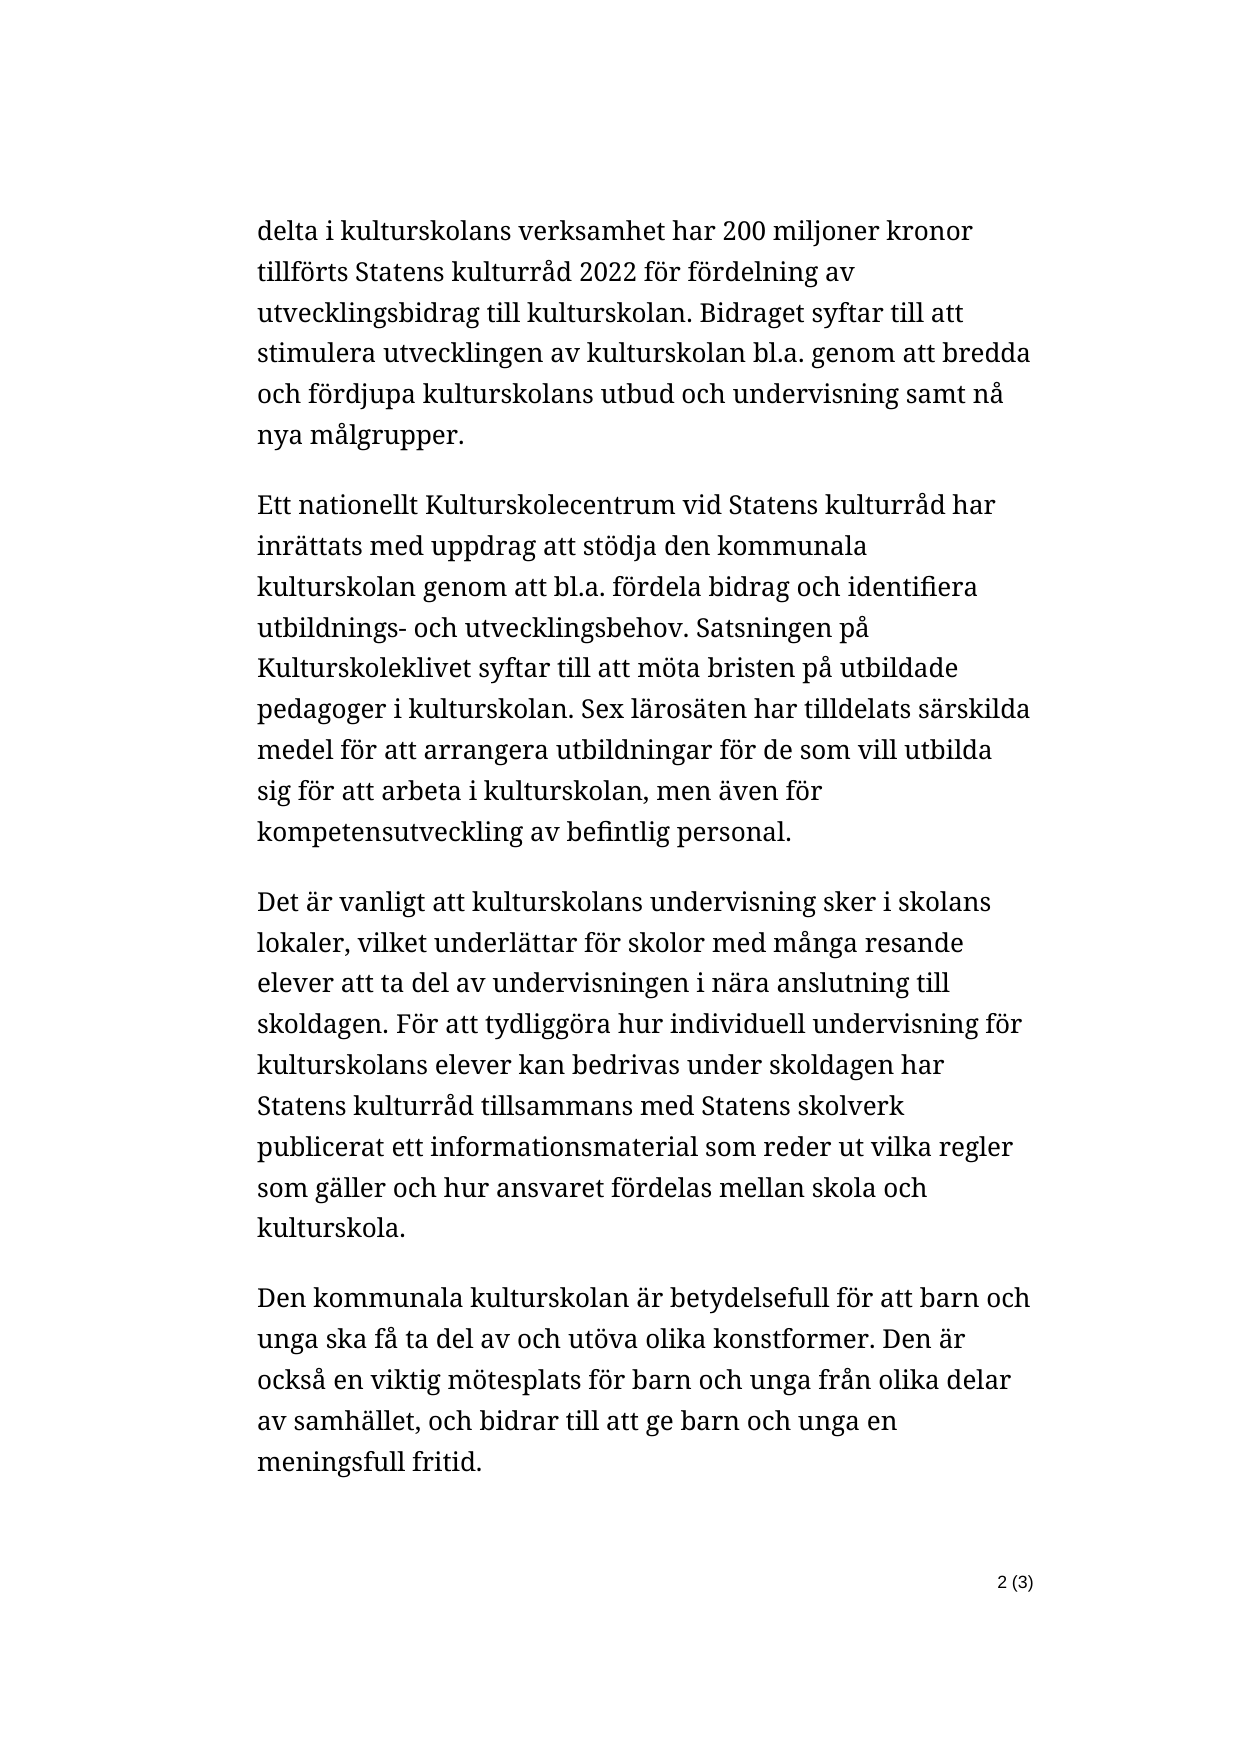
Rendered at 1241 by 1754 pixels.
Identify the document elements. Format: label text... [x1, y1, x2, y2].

text Det är vanligt att kulturskolans undervisning sker i skolans lokaler, vilket underlättar för skolor med många resande elever att ta del av undervisningen i nära anslutning till skoldagen. För att tydliggöra hur individuell undervisning för kulturskolans elever kan bedrivas under skoldagen har Statens kulturråd tillsammans med Statens skolverk publicerat ett informationsmaterial som reder ut vilka regler som gäller och hur ansvaret fördelas mellan skola och kulturskola. [257, 883, 1033, 1246]
text Den kommunala kulturskolan är betydelsefull för att barn och unga ska få ta del av och utöva olika konstformer. Den är också en viktig mötesplats för barn och unga från olika delar av samhället, och bidrar till att ge barn och unga en meningsfull fritid. [257, 1280, 1033, 1479]
text Ett nationellt Kulturskolecentrum vid Statens kulturråd har inrättats med uppdrag att stödja den kommunala kulturskolan genom att bl.a. fördela bidrag och identifiera utbildnings- och utvecklingsbehov. Satsningen på Kulturskoleklivet syftar till att möta bristen på utbildade pedagoger i kulturskolan. Sex lärosäten har tilldelats särskilda medel för att arrangera utbildningar för de som vill utbilda sig för att arbeta i kulturskolan, men även för kompetensutveckling av befintlig personal. [257, 487, 1033, 849]
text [257, 213, 1033, 452]
